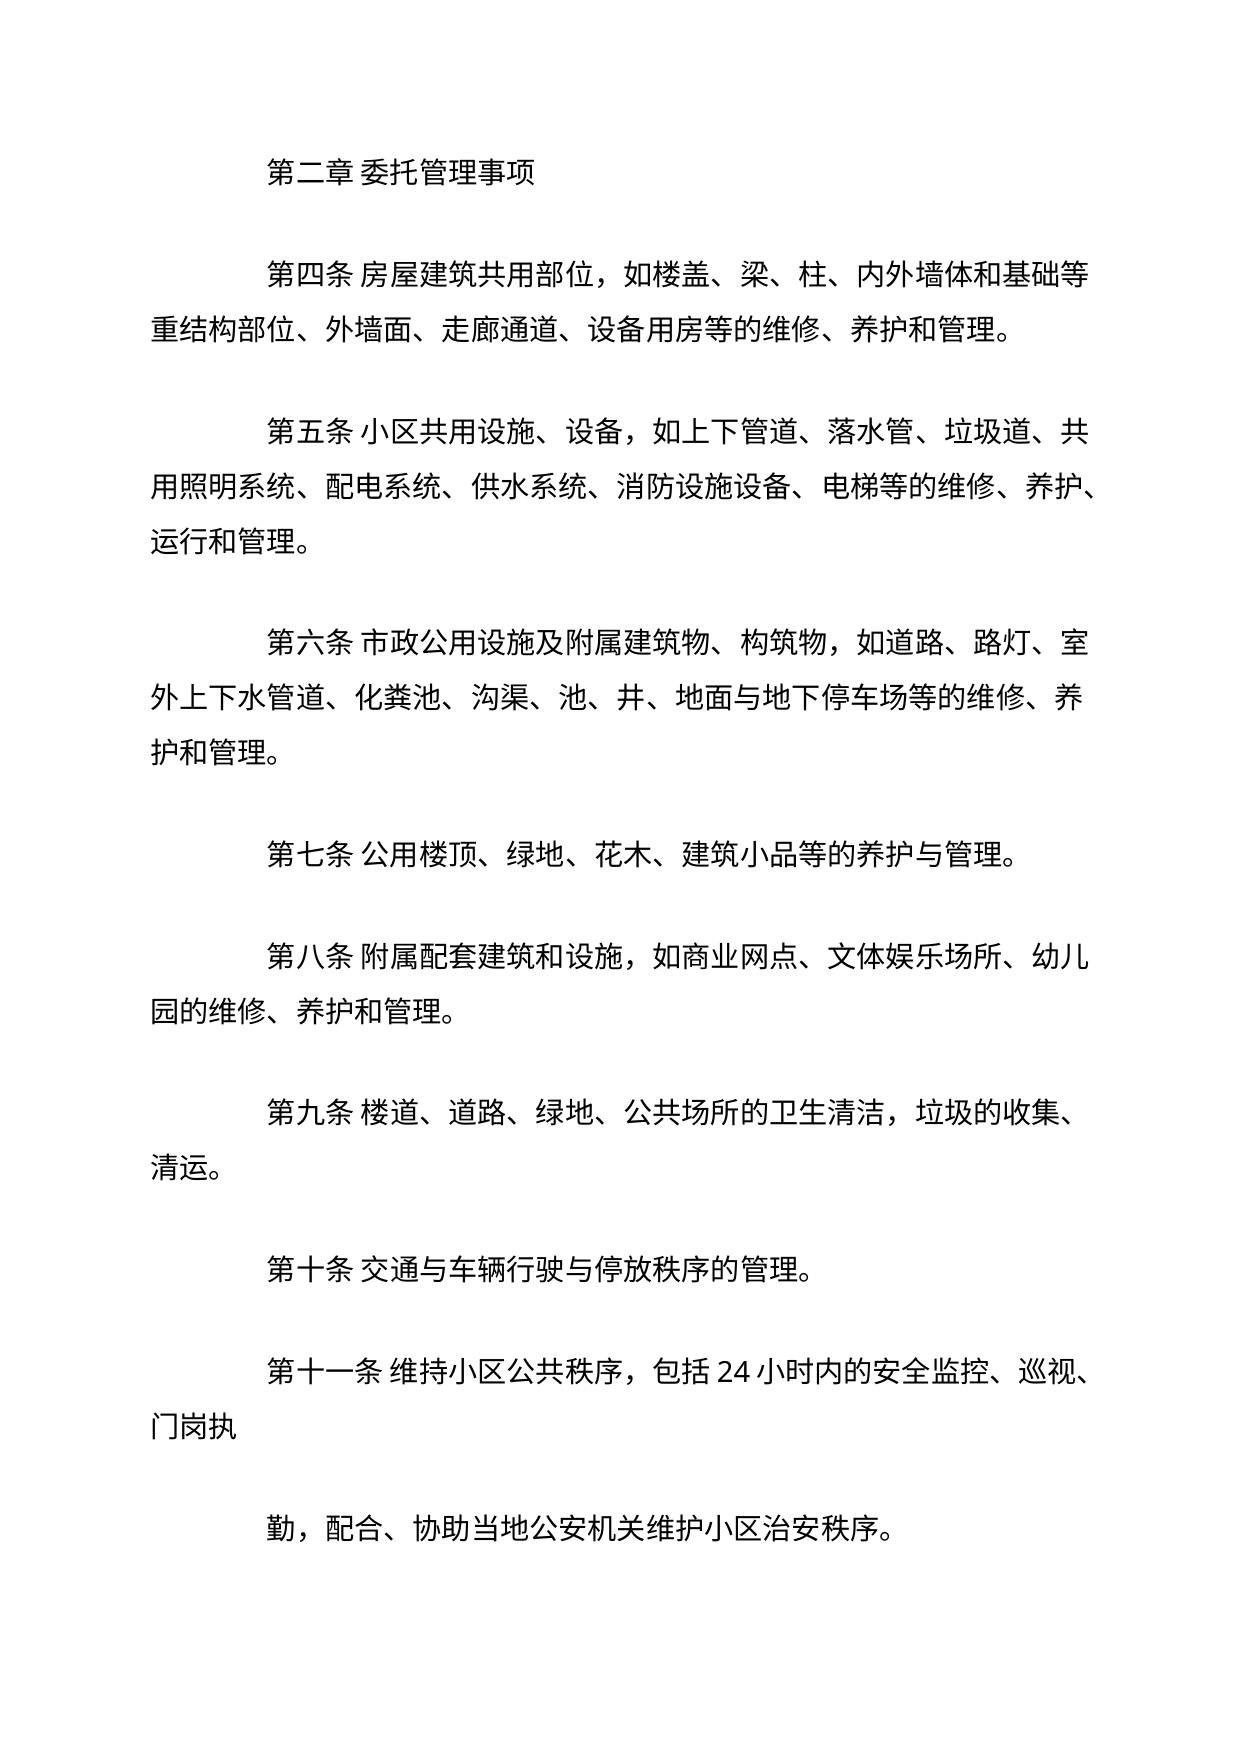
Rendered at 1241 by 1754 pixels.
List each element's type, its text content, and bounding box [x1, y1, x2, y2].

text 第二章 委托管理事项 [150, 150, 1090, 192]
text 第七条 公用楼顶、绿地、花木、建筑小品等的养护与管理。 [150, 832, 1090, 874]
text 第八条 附属配套建筑和设施，如商业网点、文体娱乐场所、幼儿园的维修、养护和管理。 [150, 933, 1090, 1031]
text 第十一条 维持小区公共秩序，包括24小时内的安全监控、巡视、门岗执 [150, 1348, 1090, 1446]
text 第五条 小区共用设施、设备，如上下管道、落水管、垃圾道、共用照明系统、配电系统、供水系统、消防设施设备、电梯等的维修、养护、运行和管理。 [150, 408, 1090, 561]
text 第六条 市政公用设施及附属建筑物、构筑物，如道路、路灯、室外上下水管道、化粪池、沟渠、池、井、地面与地下停车场等的维修、养护和管理。 [150, 620, 1090, 772]
text 勤，配合、协助当地公安机关维护小区治安秩序。 [150, 1505, 1090, 1547]
text 第九条 楼道、道路、绿地、公共场所的卫生清洁，垃圾的收集、清运。 [150, 1090, 1090, 1187]
text 第十条 交通与车辆行驶与停放秩序的管理。 [150, 1247, 1090, 1289]
text 第四条 房屋建筑共用部位，如楼盖、梁、柱、内外墙体和基础等重结构部位、外墙面、走廊通道、设备用房等的维修、养护和管理。 [150, 252, 1090, 349]
